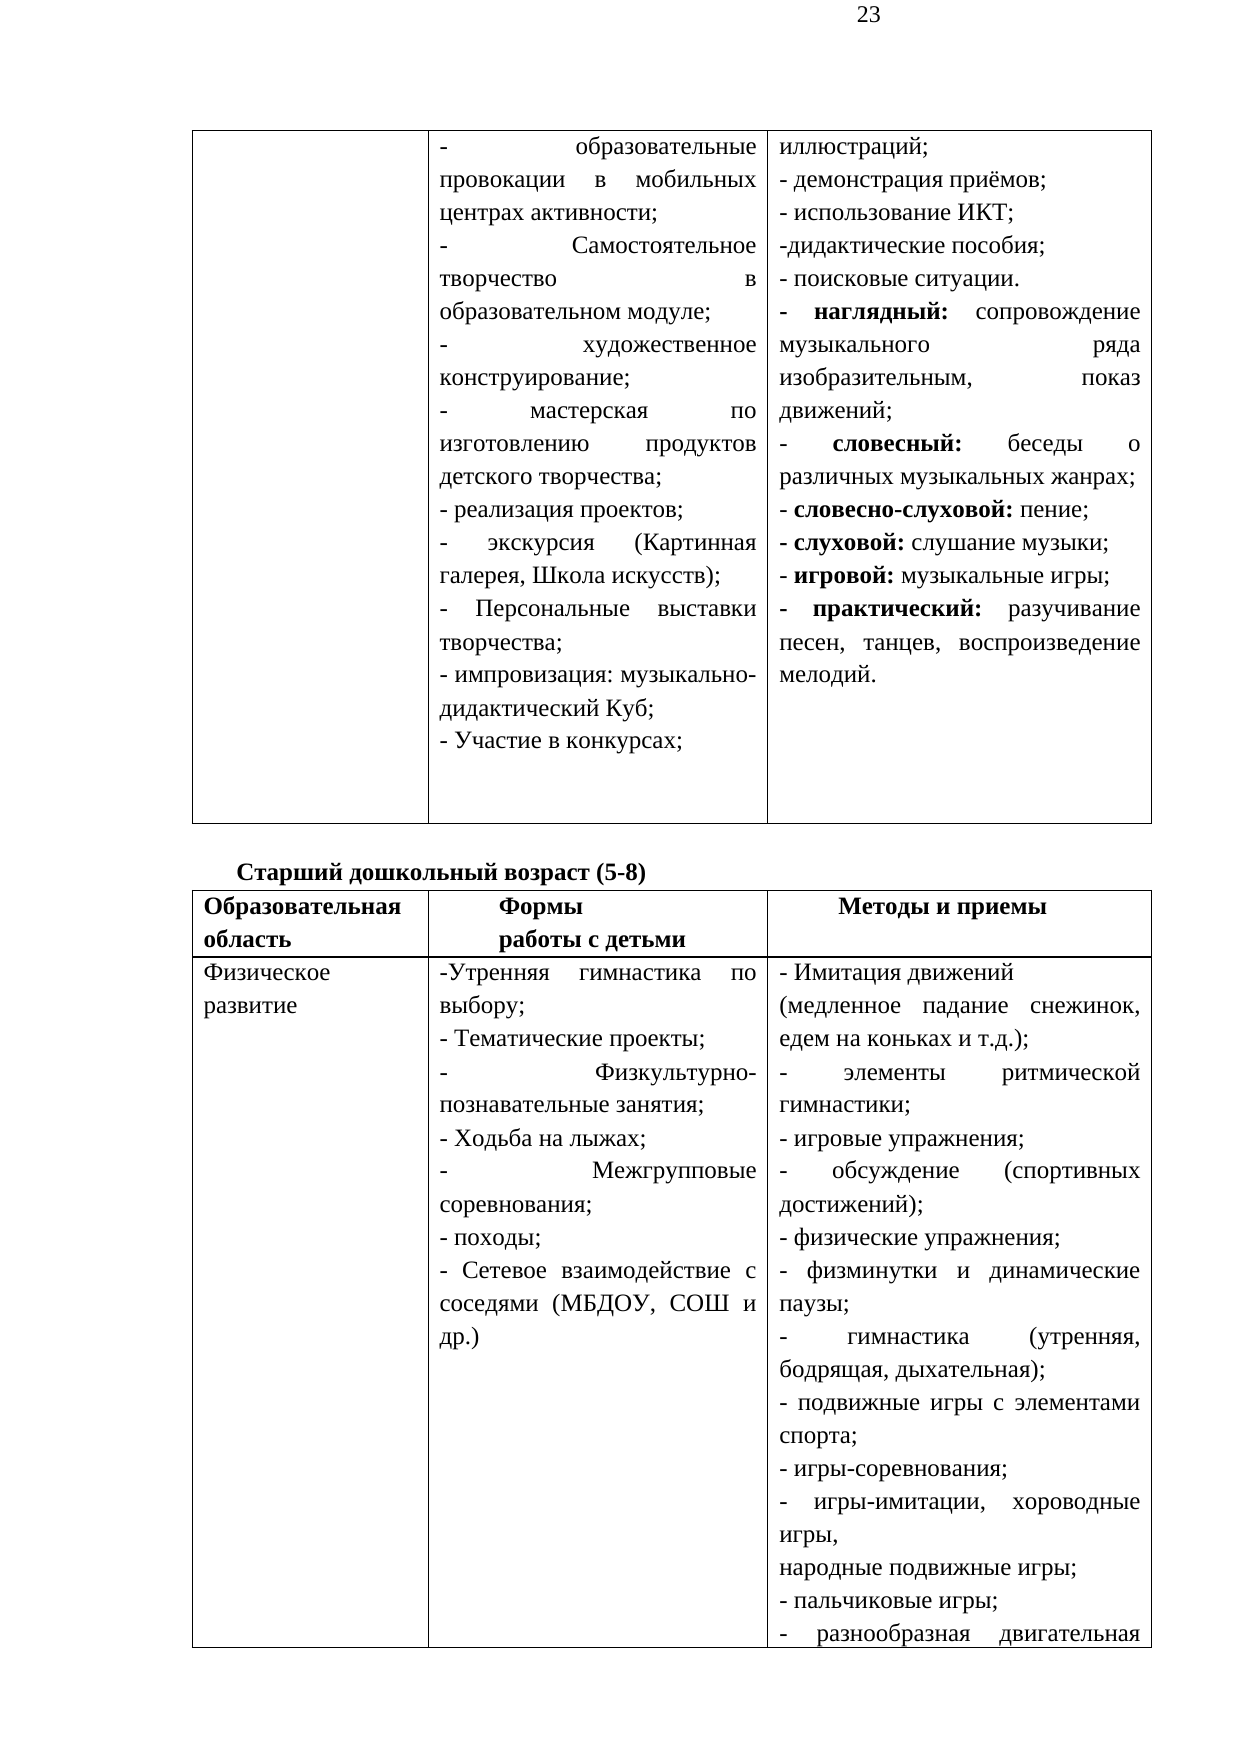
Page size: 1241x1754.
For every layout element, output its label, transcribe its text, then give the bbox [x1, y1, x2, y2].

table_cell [768, 131, 1151, 823]
text Старший дошкольный возраст (5-8) [236, 857, 1152, 886]
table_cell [193, 131, 428, 823]
table_header Формы работы с детьми [429, 891, 767, 956]
table_header Методы и приемы [768, 891, 1151, 956]
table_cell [429, 958, 767, 1647]
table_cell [768, 958, 1151, 1647]
table_header Образовательная область [193, 891, 428, 956]
table_cell Физическое развитие [193, 958, 428, 1647]
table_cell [429, 131, 767, 823]
